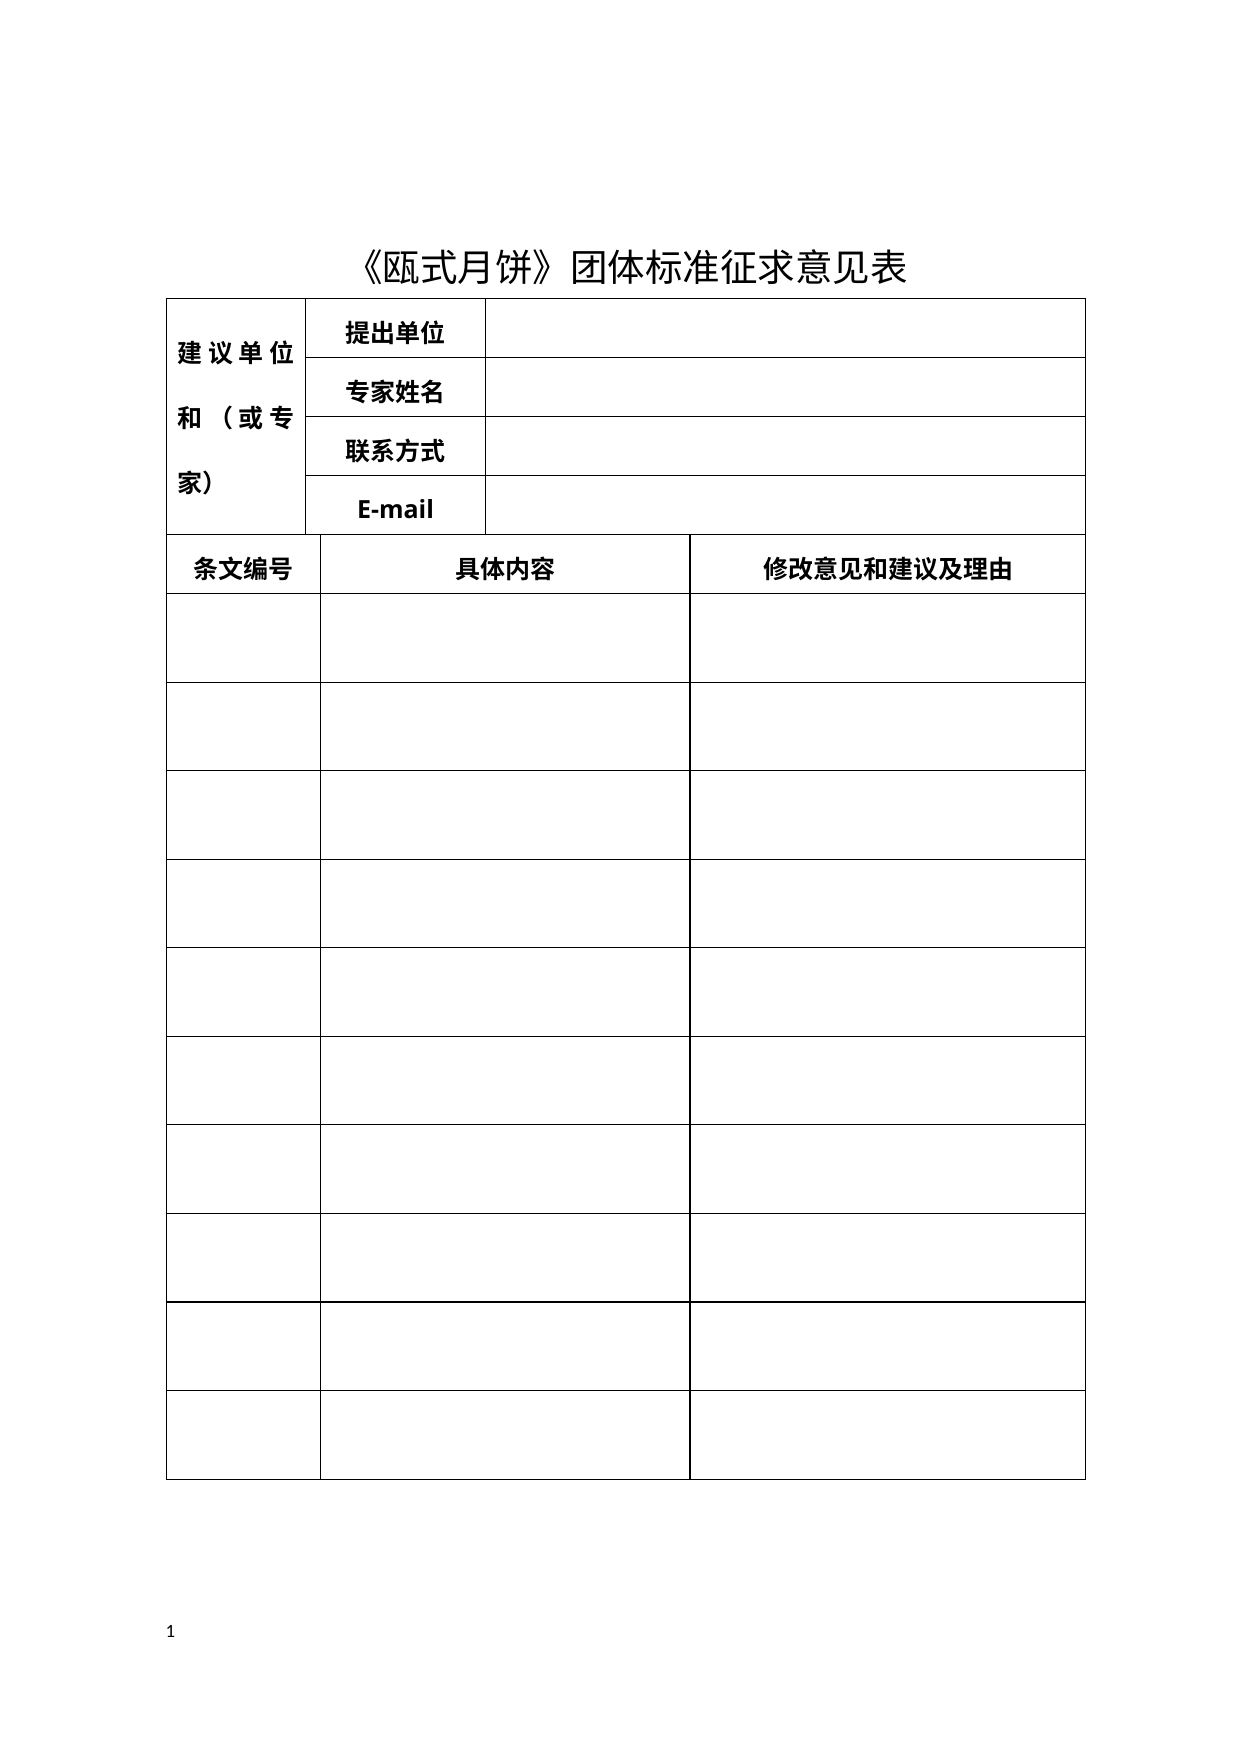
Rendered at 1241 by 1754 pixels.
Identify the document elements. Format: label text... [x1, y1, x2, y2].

table_cell 专家姓名 [306, 358, 485, 416]
table_header [486, 299, 1085, 357]
table_header 建议单位和（或专家） [167, 299, 305, 534]
table_cell [321, 1037, 689, 1124]
table_cell [167, 860, 320, 947]
table_cell [691, 1303, 1085, 1390]
table_header 提出单位 [306, 299, 485, 357]
table_cell [691, 860, 1085, 947]
table_cell [167, 1214, 320, 1301]
table_cell [486, 476, 1085, 534]
table_cell [691, 948, 1085, 1036]
table_cell [167, 683, 320, 770]
table_cell [167, 594, 320, 682]
table_cell E-mail [306, 476, 485, 534]
table_cell 条文编号 [167, 535, 320, 593]
table_cell [321, 594, 689, 682]
table_cell [691, 594, 1085, 682]
table_cell [321, 683, 689, 770]
table_cell [321, 1391, 689, 1478]
table_cell [691, 1037, 1085, 1124]
table_cell [167, 1125, 320, 1213]
table_cell 具体内容 [321, 535, 689, 593]
table_cell [167, 1303, 320, 1390]
table_cell [321, 1303, 689, 1390]
table_cell [321, 771, 689, 859]
table_cell [167, 771, 320, 859]
table_cell [691, 683, 1085, 770]
table_cell [321, 860, 689, 947]
table_cell [691, 1391, 1085, 1478]
table_cell [167, 1391, 320, 1478]
table_cell [486, 417, 1085, 475]
table_cell [167, 948, 320, 1036]
table_cell [691, 1125, 1085, 1213]
text 《瓯式月饼》团体标准征求意见表 [165, 233, 1087, 298]
table_cell [486, 358, 1085, 416]
table_cell 修改意见和建议及理由 [691, 535, 1085, 593]
table_cell [167, 1037, 320, 1124]
table_cell [691, 771, 1085, 859]
table_cell [321, 948, 689, 1036]
table_cell 联系方式 [306, 417, 485, 475]
table_cell [321, 1214, 689, 1301]
table_cell [691, 1214, 1085, 1301]
table_cell [321, 1125, 689, 1213]
